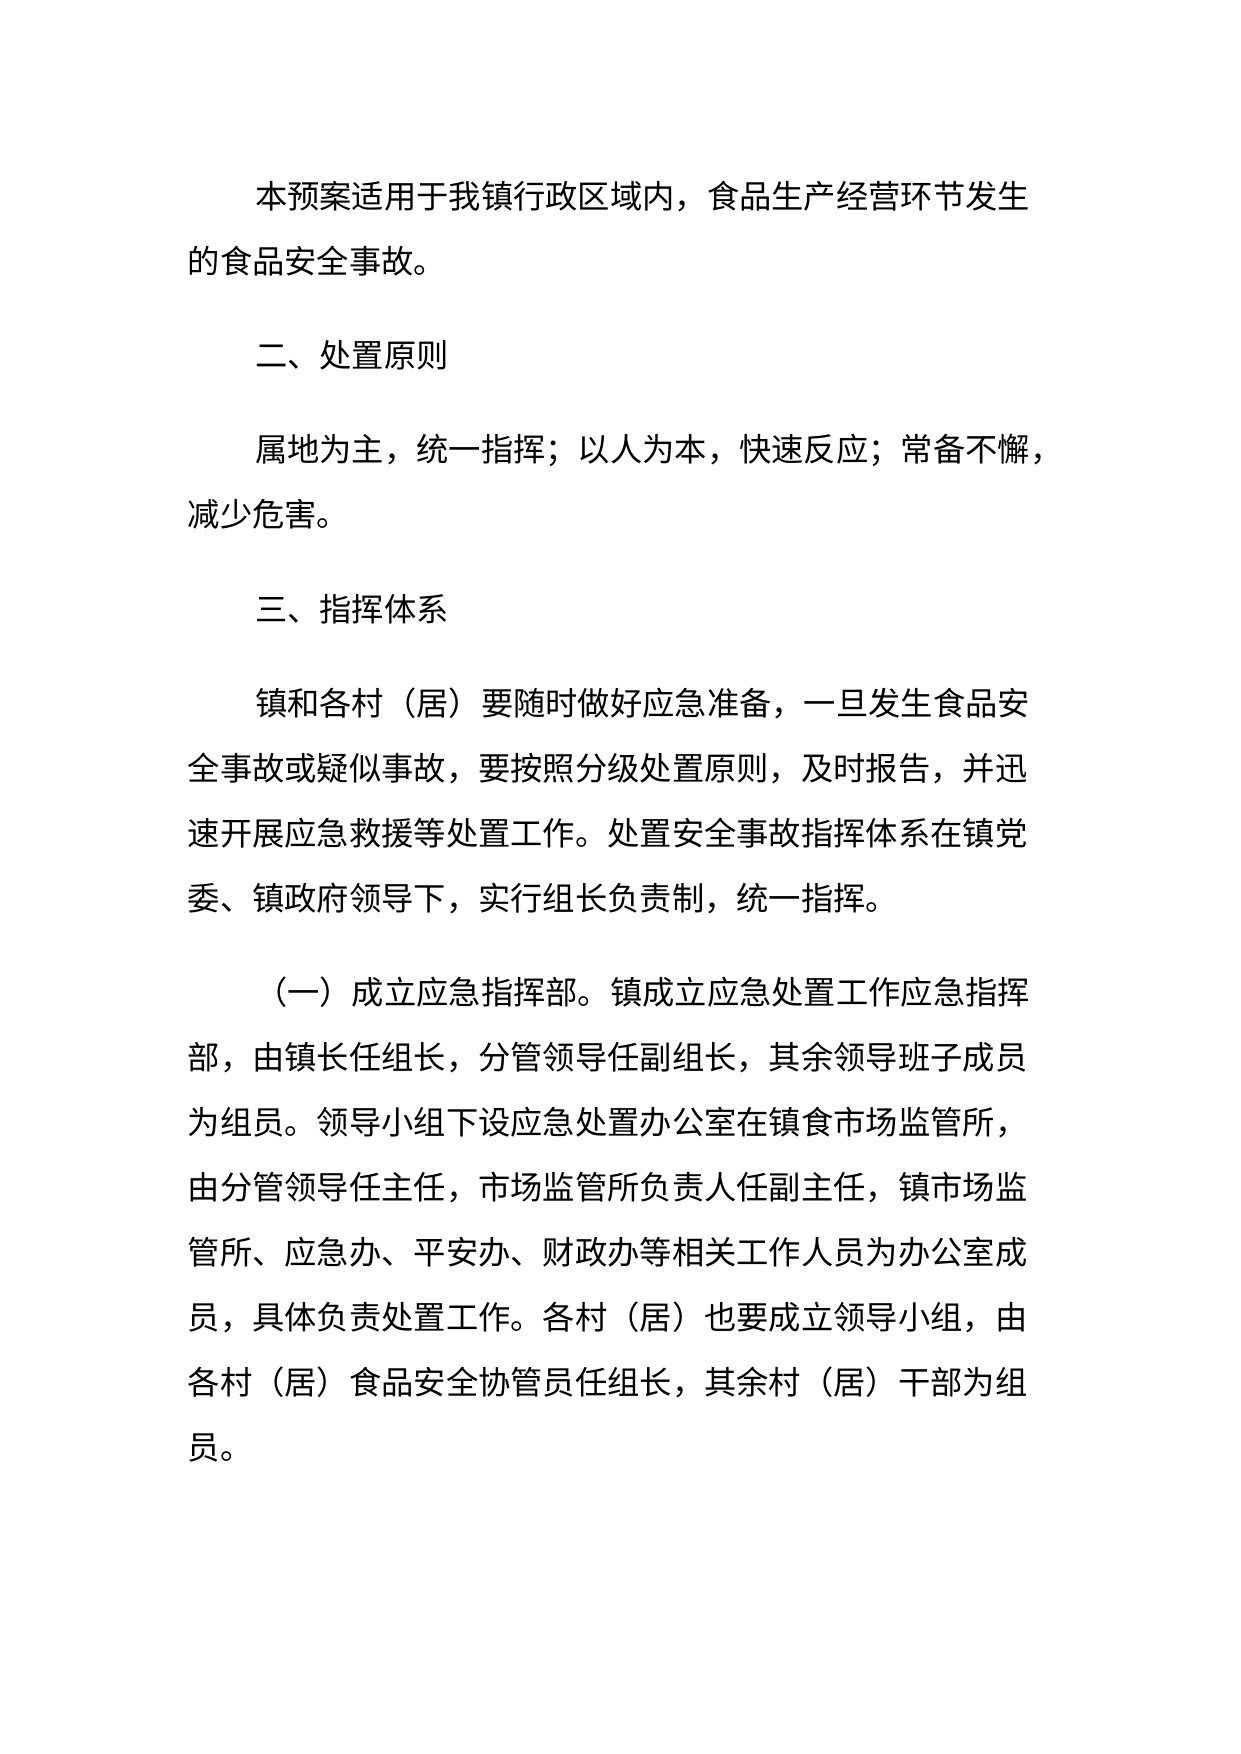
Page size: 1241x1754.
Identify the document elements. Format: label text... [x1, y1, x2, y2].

text 三、指挥体系 [187, 574, 1053, 639]
text 本预案适用于我镇行政区域内，食品生产经营环节发生的食品安全事故。 [187, 162, 1053, 292]
text 二、处置原则 [187, 321, 1053, 386]
text （一）成立应急指挥部。镇成立应急处置工作应急指挥部，由镇长任组长，分管领导任副组长，其余领导班子成员为组员。领导小组下设应急处置办公室在镇食市场监管所，由分管领导任主任，市场监管所负责人任副主任，镇市场监管所、应急办、平安办、财政办等相关工作人员为办公室成员，具体负责处置工作。各村（居）也要成立领导小组，由各村（居）食品安全协管员任组长，其余村（居）干部为组员。 [187, 958, 1053, 1478]
text 镇和各村（居）要随时做好应急准备，一旦发生食品安全事故或疑似事故，要按照分级处置原则，及时报告，并迅速开展应急救援等处置工作。处置安全事故指挥体系在镇党委、镇政府领导下，实行组长负责制，统一指挥。 [187, 669, 1053, 929]
text 属地为主，统一指挥；以人为本，快速反应；常备不懈，减少危害。 [187, 415, 1053, 545]
